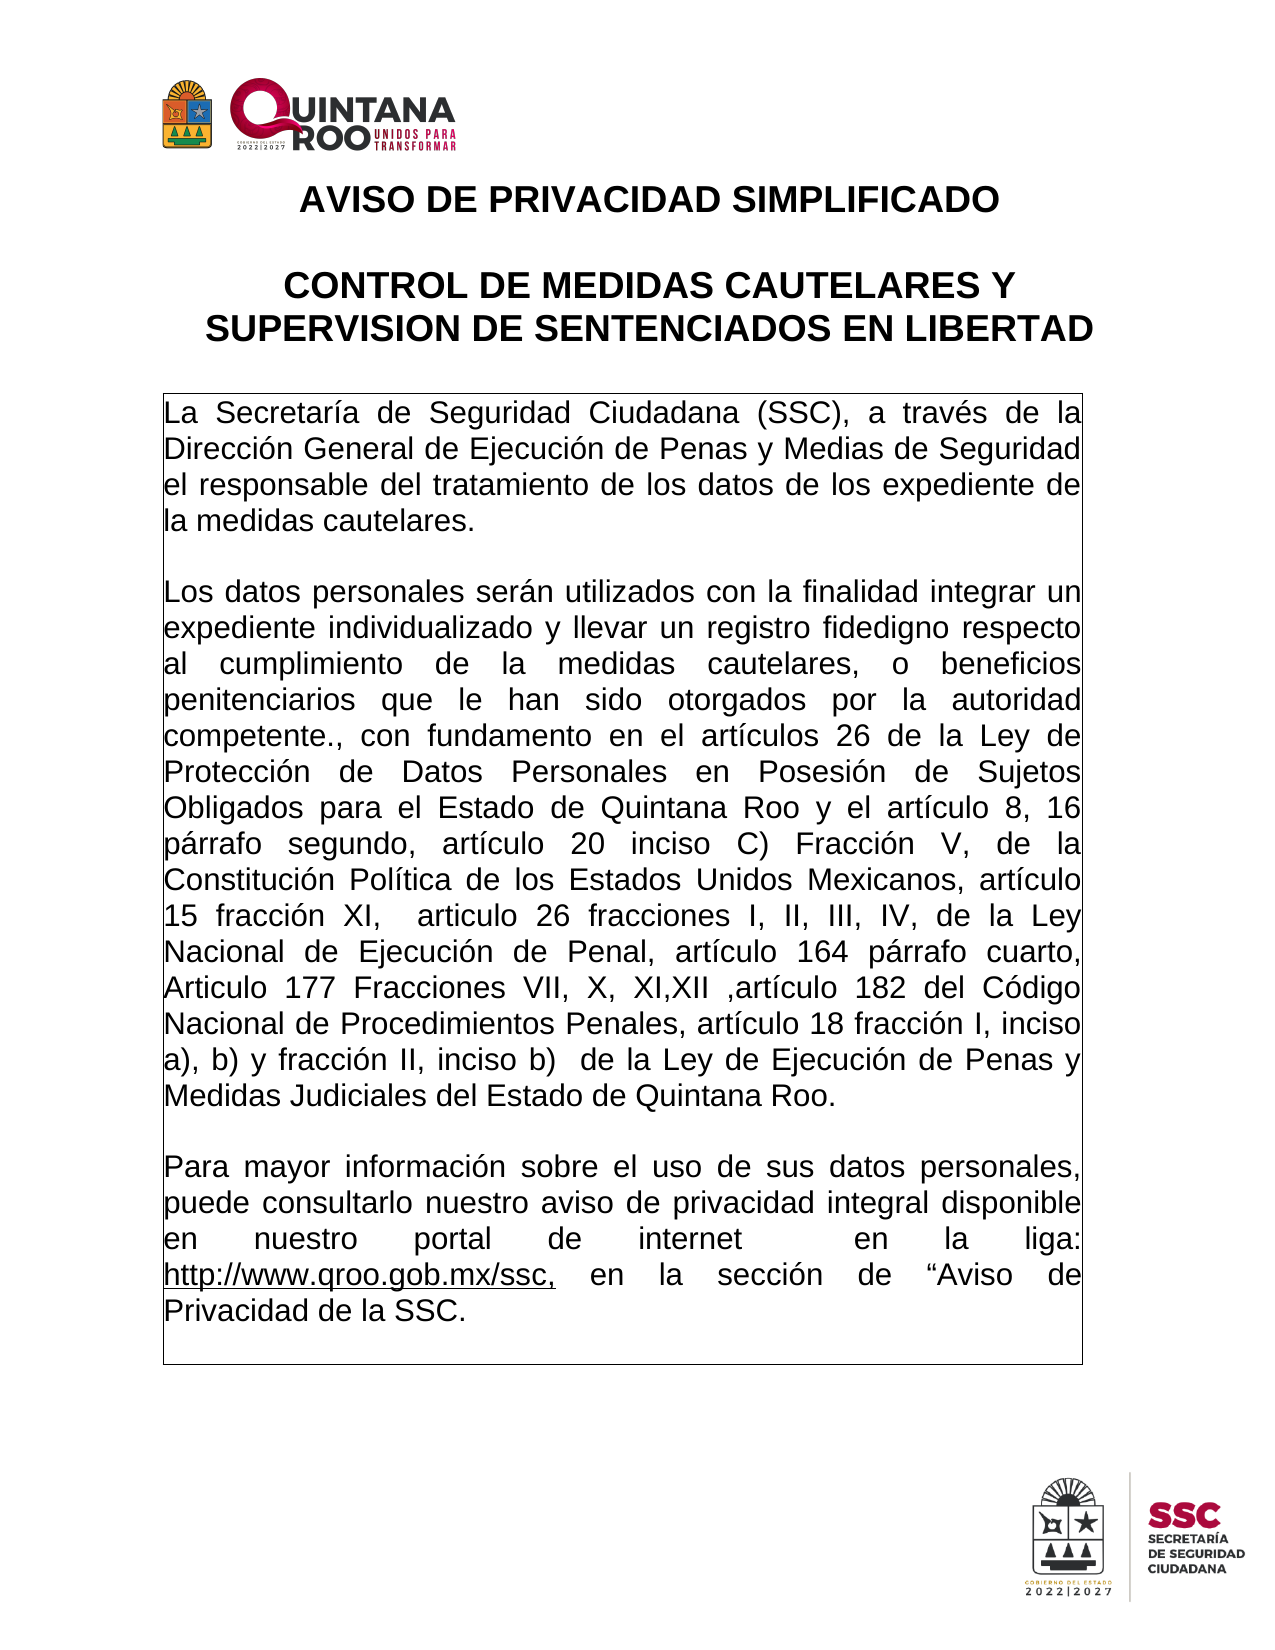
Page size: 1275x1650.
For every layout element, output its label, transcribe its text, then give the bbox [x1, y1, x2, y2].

picture [1007, 1459, 1248, 1604]
table_header La Secretaría de Seguridad Ciudadana (SSC), a través de la Dirección General de Ejecución de Penas y Medias de Seguridad el responsable del tratamiento de los datos de los expediente de la medidas cautelares. Los datos personales serán utilizados con la finalidad integrar un expediente individualizado y llevar un registro fidedigno respecto al cumplimiento de la medidas cautelares, o beneficios penitenciarios que le han sido otorgados por la autoridad competente., con fundamento en el artículos 26 de la Ley de Protección de Datos Personales en Posesión de Sujetos Obligados para el Estado de Quintana Roo y el artículo 8, 16 párrafo segundo, artículo 20 inciso C) Fracción V, de la Constitución Política de los Estados Unidos Mexicanos, artículo 15 fracción XI, articulo 26 fracciones I, II, III, IV, de la Ley Nacional de Ejecución de Penal, artículo 164 párrafo cuarto, Articulo 177 Fracciones VII, X, XI,XII ,artículo 182 del Código Nacional de Procedimientos Penales, artículo 18 fracción I, inciso a), b) y fracción II, inciso b) de la Ley de Ejecución de Penas y Medidas Judiciales del Estado de Quintana Roo. Para mayor información sobre el uso de sus datos personales, puede consultarlo nuestro aviso de privacidad integral disponible en nuestro portal de internet en la liga: http://www.qroo.gob.mx/ssc, en la sección de “Aviso de Privacidad de la SSC. [164, 394, 1082, 1364]
text CONTROL DE MEDIDAS CAUTELARES Y SUPERVISION DE SENTENCIADOS EN LIBERTAD [162, 263, 1137, 350]
picture [162, 75, 458, 152]
text AVISO DE PRIVACIDAD SIMPLIFICADO [162, 177, 1137, 220]
